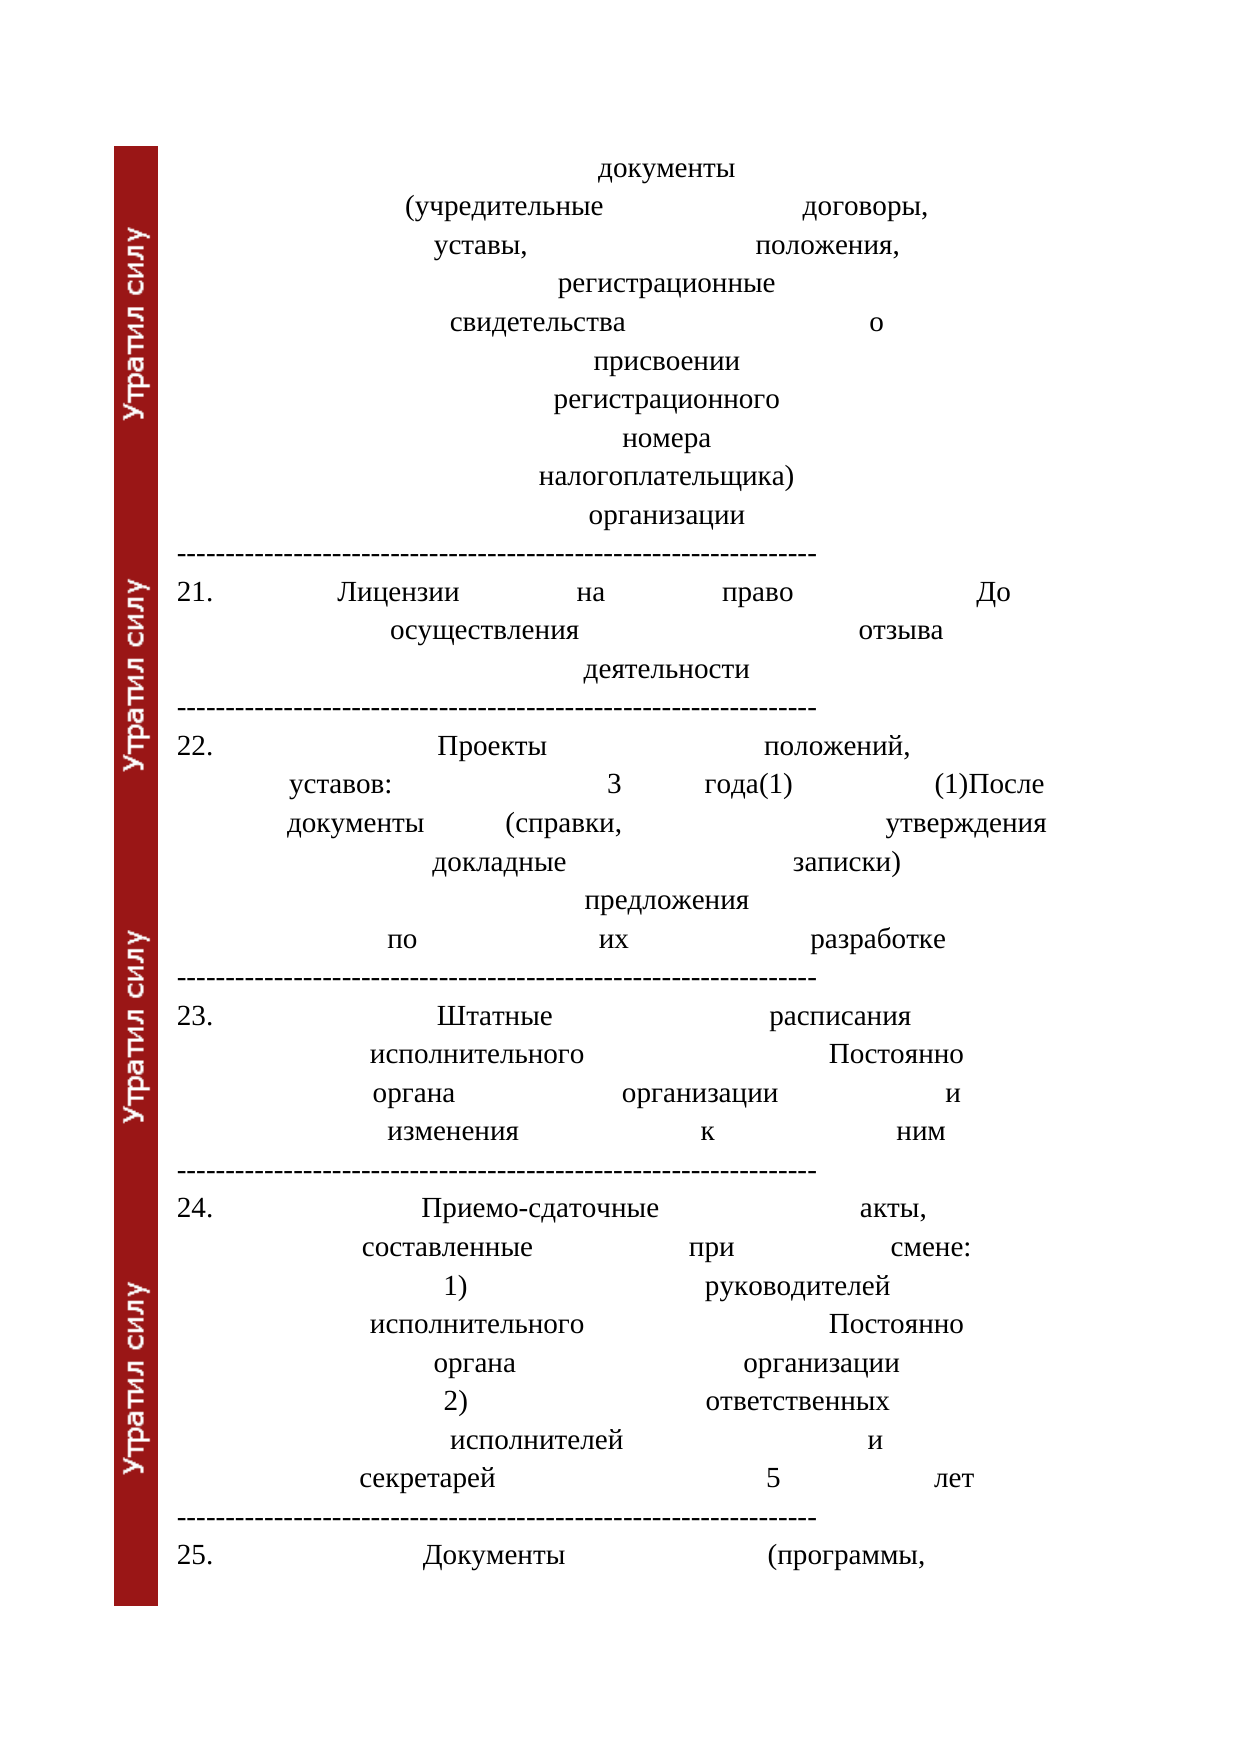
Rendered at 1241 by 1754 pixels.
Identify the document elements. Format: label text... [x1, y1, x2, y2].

picture [114, 1571, 158, 1606]
picture [114, 146, 158, 150]
